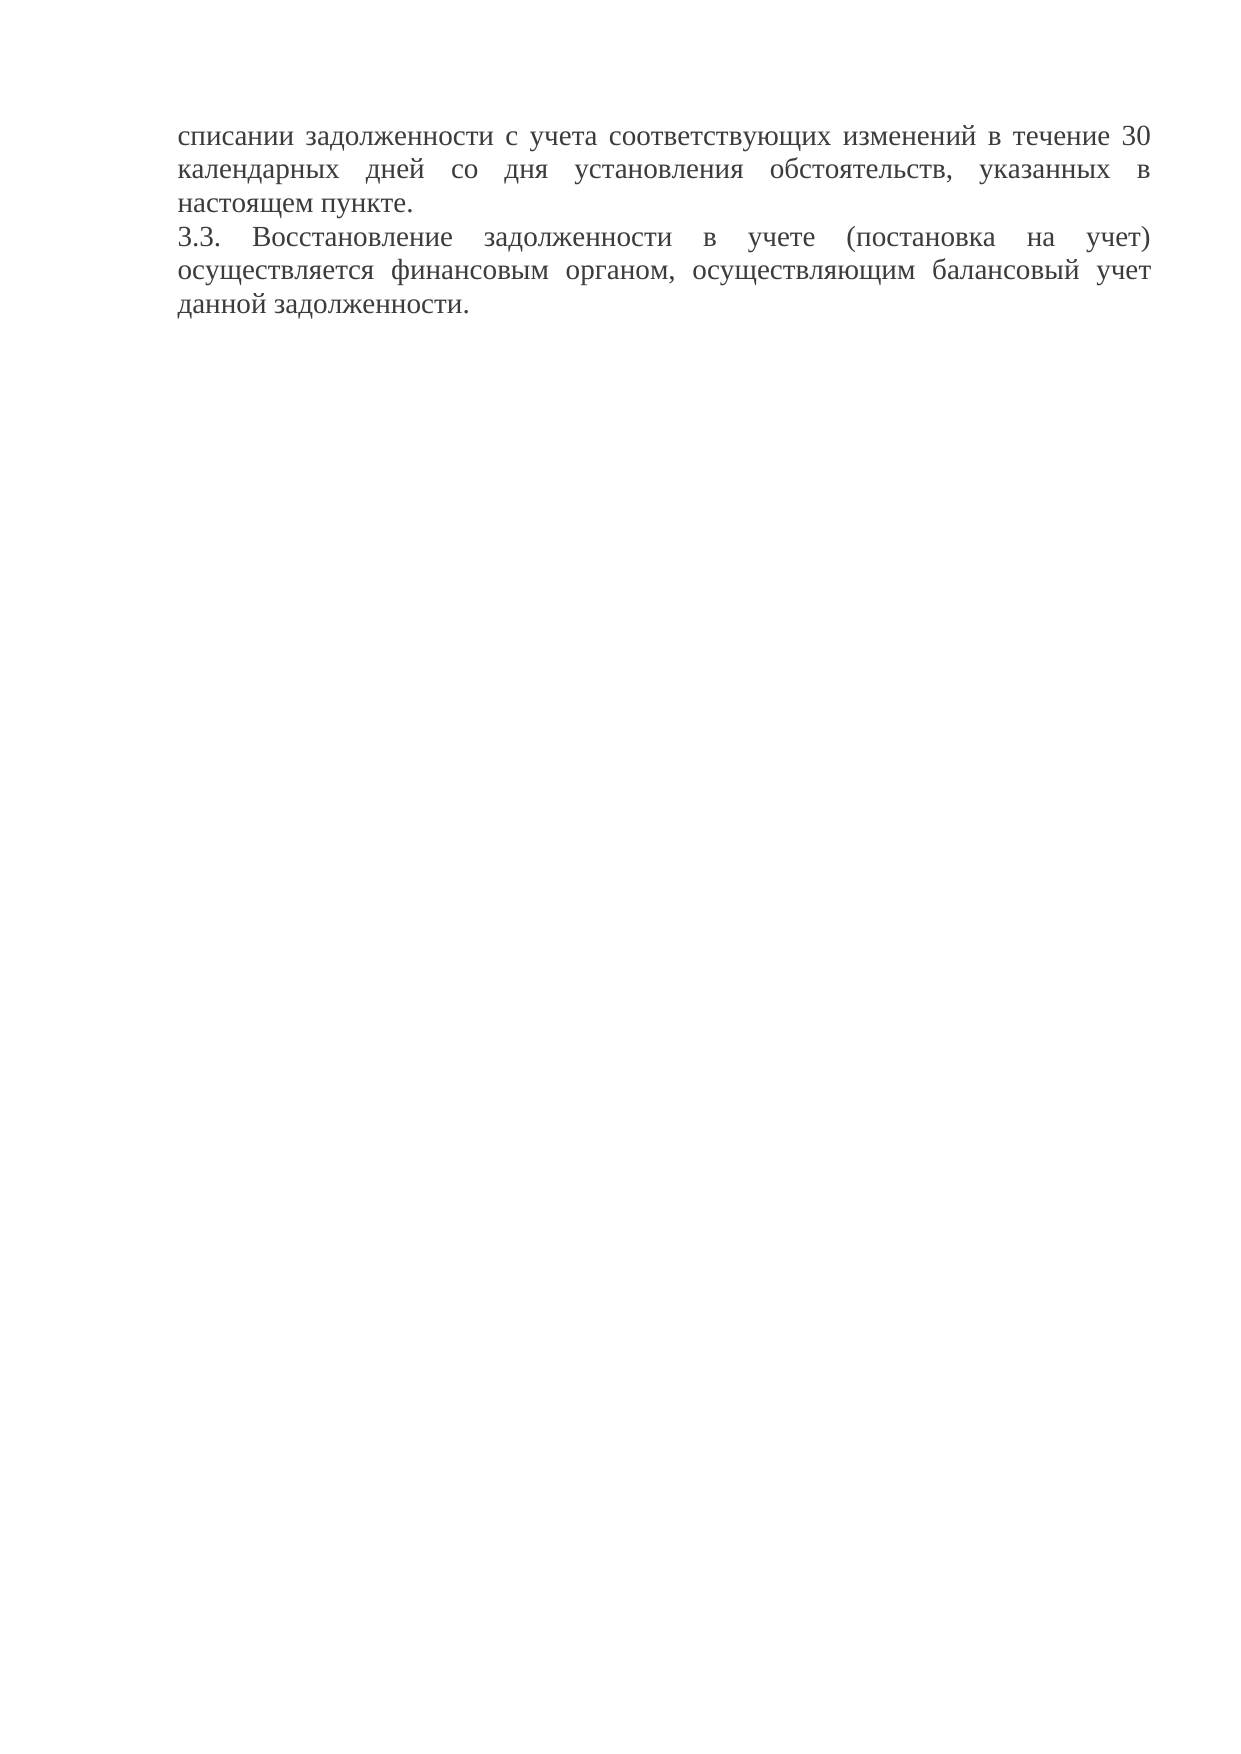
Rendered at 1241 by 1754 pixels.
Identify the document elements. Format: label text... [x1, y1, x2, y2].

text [177, 118, 1152, 219]
text 3.3. Восстановление задолженности в учете (постановка на учет) осуществляется финансовым органом, осуществляющим балансовый учет данной задолженности. [177, 219, 1152, 319]
